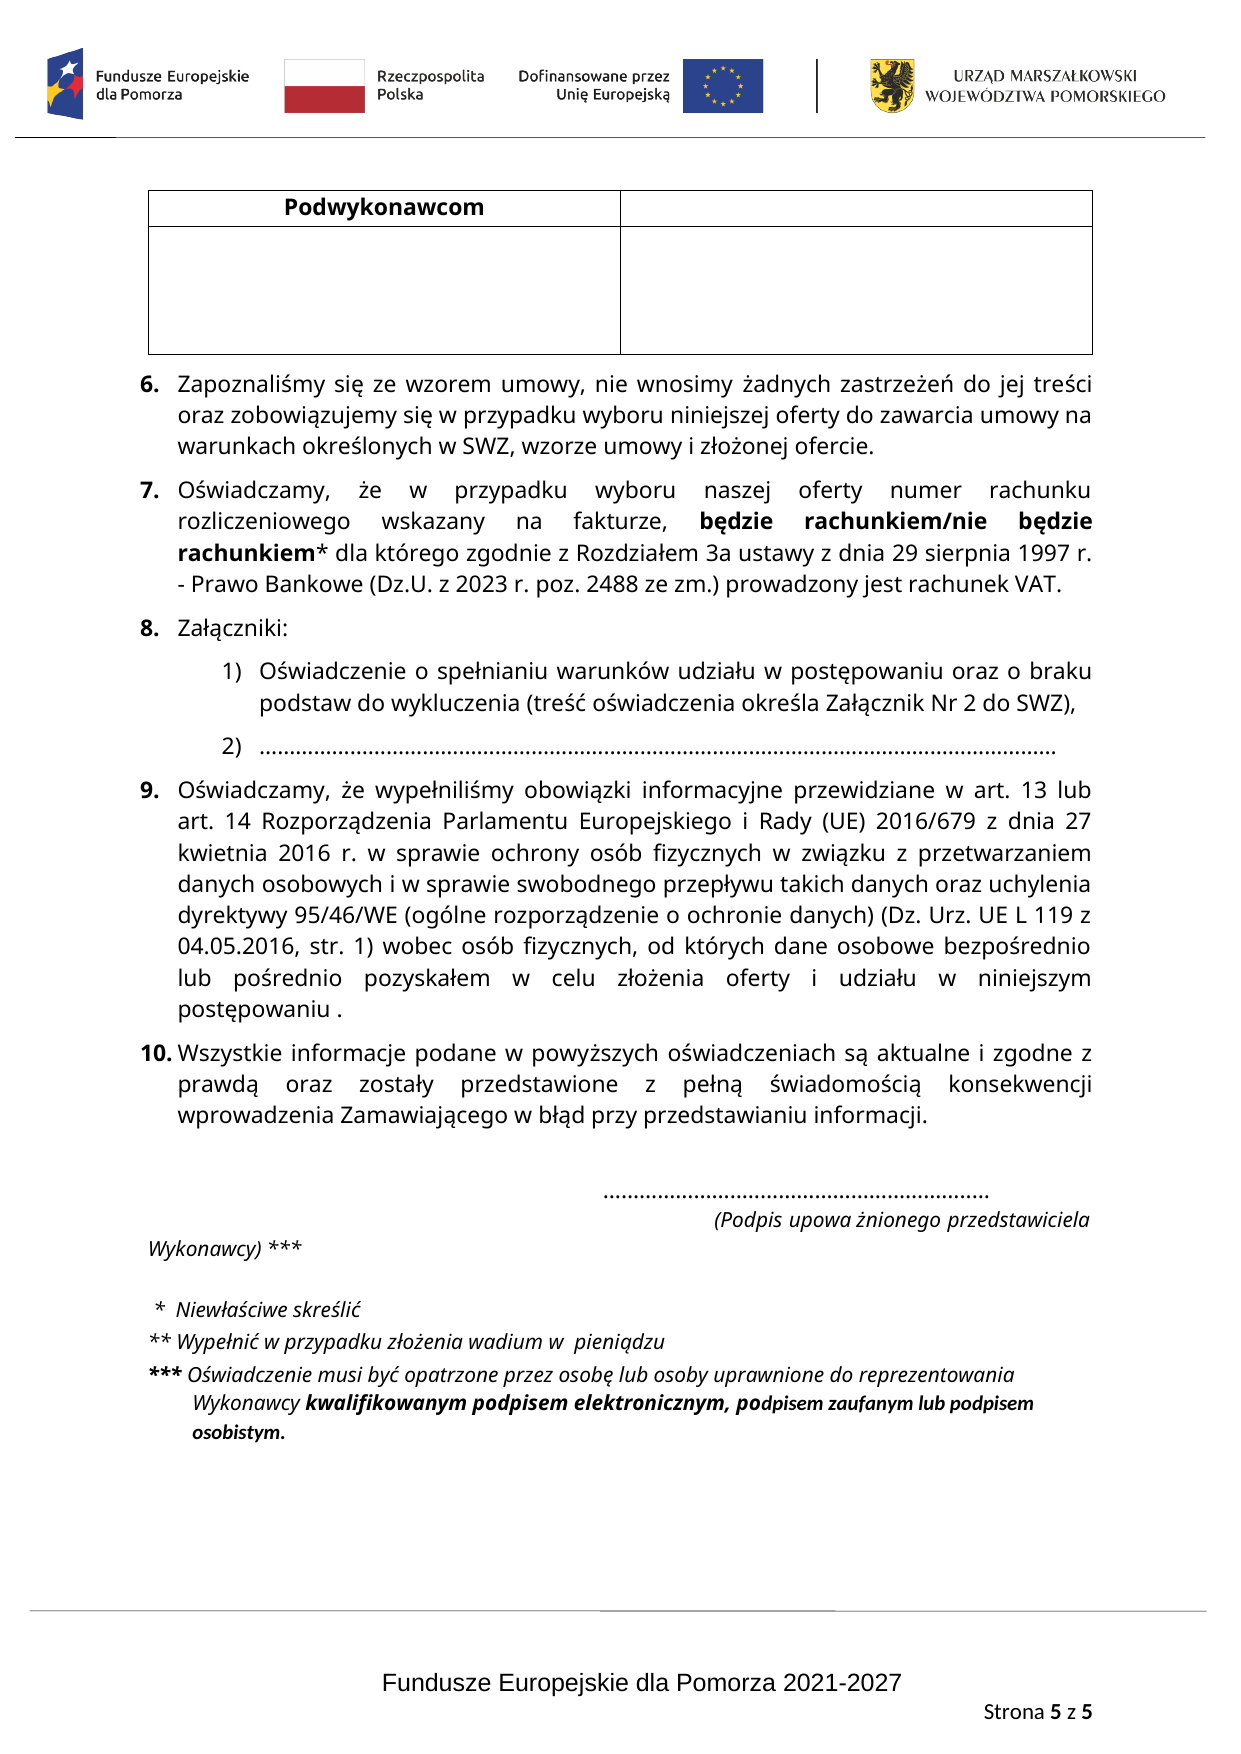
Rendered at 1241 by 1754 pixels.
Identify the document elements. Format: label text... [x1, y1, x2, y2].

text ……………………..……………………………..… [591, 1174, 1092, 1205]
text (Podpis upoważnionego przedstawiciela Wykonawcy) *** [148, 1205, 1092, 1262]
text ** Wypełnić w przypadku złożenia wadium w pieniądzu [148, 1327, 1092, 1356]
picture [29, 29, 1183, 137]
list Zapoznaliśmy się ze wzorem umowy, nie wnosimy żadnych zastrzeżeń do jej treści oraz zobowiązujemy się w przypadku wyboru niniejszej oferty do zawarcia umowy na warunkach określonych w SWZ, wzorze umowy i złożonej ofercie. [140, 368, 1092, 461]
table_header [621, 191, 1092, 226]
text * Niewłaściwe skreślić [148, 1295, 1092, 1323]
list …………………………………………………………………………………………………………………… [221, 730, 1092, 761]
list Załączniki: [140, 611, 1092, 643]
list Oświadczamy, że wypełniliśmy obowiązki informacyjne przewidziane w art. 13 lub art. 14 Rozporządzenia Parlamentu Europejskiego i Rady (UE) 2016/679 z dnia 27 kwietnia 2016 r. w sprawie ochrony osób fizycznych w związku z przetwarzaniem danych osobowych i w sprawie swobodnego przepływu takich danych oraz uchylenia dyrektywy 95/46/WE (ogólne rozporządzenie o ochronie danych) (Dz. Urz. UE L 119 z 04.05.2016, str. 1) wobec osób fizycznych, od których dane osobowe bezpośrednio lub pośrednio pozyskałem w celu złożenia oferty i udziału w niniejszym postępowaniu . [140, 774, 1092, 1024]
table_cell [621, 227, 1092, 354]
table_cell [149, 227, 620, 354]
text *** Oświadczenie musi być opatrzone przez osobę lub osoby uprawnione do reprezentowania Wykonawcy kwalifikowanym podpisem elektronicznym, podpisem zaufanym lub podpisem osobistym. [147, 1360, 1092, 1445]
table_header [149, 191, 620, 226]
list Oświadczamy, że w przypadku wyboru naszej oferty numer rachunku rozliczeniowego wskazany na fakturze, będzie rachunkiem/nie będzie rachunkiem* dla którego zgodnie z Rozdziałem 3a ustawy z dnia 29 sierpnia 1997 r. - Prawo Bankowe (Dz.U. z 2023 r. poz. 2488 ze zm.) prowadzony jest rachunek VAT. [140, 474, 1092, 599]
list Oświadczenie o spełnianiu warunków udziału w postępowaniu oraz o braku podstaw do wykluczenia (treść oświadczenia określa Załącznik Nr 2 do SWZ), [221, 655, 1092, 718]
list Wszystkie informacje podane w powyższych oświadczeniach są aktualne i zgodne z prawdą oraz zostały przedstawione z pełną świadomością konsekwencji wprowadzenia Zamawiającego w błąd przy przedstawianiu informacji. [140, 1036, 1092, 1130]
